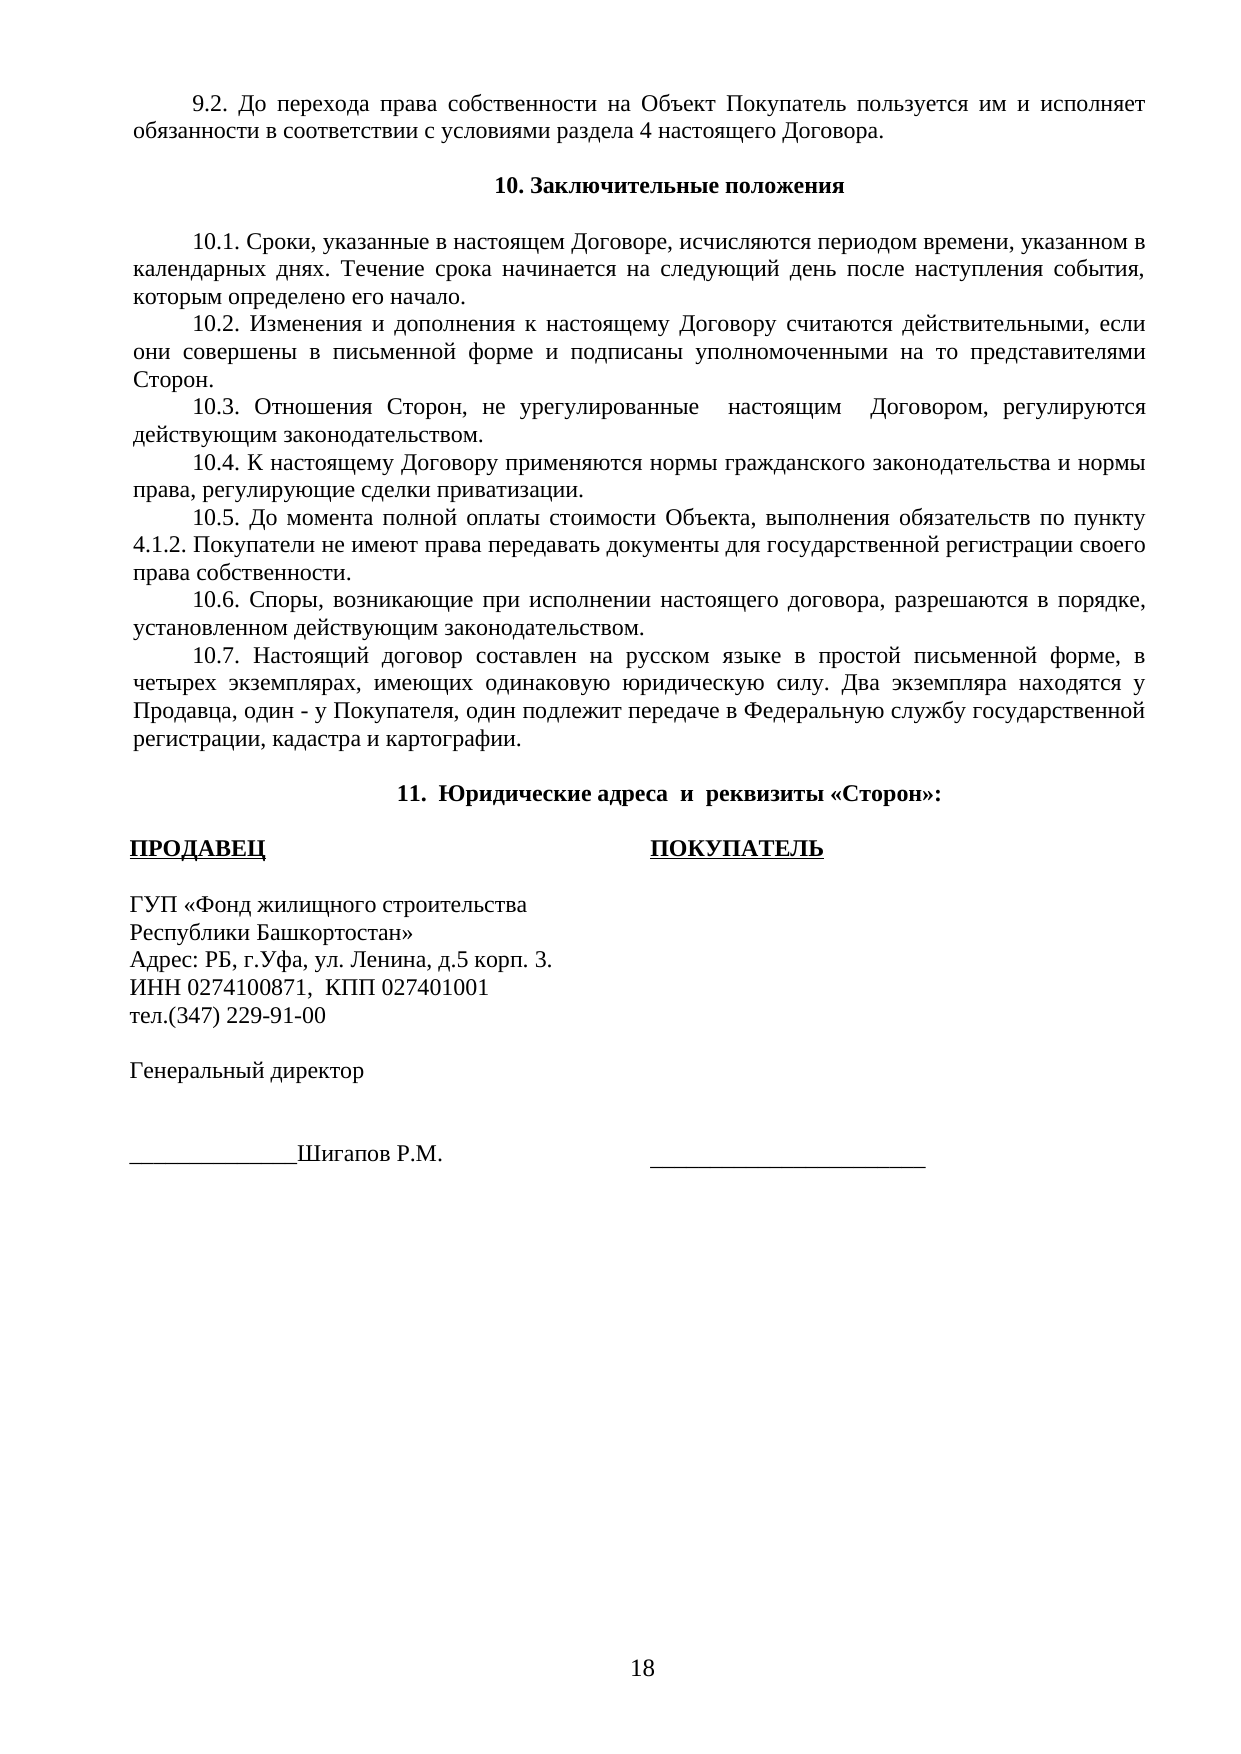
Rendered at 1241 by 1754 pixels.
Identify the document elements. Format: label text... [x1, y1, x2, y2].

text 10.2. Изменения и дополнения к настоящему Договору считаются действительными, если они совершены в письменной форме и подписаны уполномоченными на то представителями Сторон. [133, 309, 1147, 392]
text 10.3. Отношения Сторон, не урегулированные настоящим Договором, регулируются действующим законодательством. [133, 392, 1147, 447]
text 11. Юридические адреса и реквизиты «Сторон»: [133, 779, 1147, 806]
text 10.5. До момента полной оплаты стоимости Объекта, выполнения обязательств по пункту 4.1.2. Покупатели не имеют права передавать документы для государственной регистрации своего права собственности. [133, 503, 1147, 586]
text 10.7. Настоящий договор составлен на русском языке в простой письменной форме, в четырех экземплярах, имеющих одинаковую юридическую силу. Два экземпляра находятся у Продавца, один - у Покупателя, один подлежит передаче в Федеральную службу государственной регистрации, кадастра и картографии. [133, 641, 1147, 751]
table_header ПОКУПАТЕЛЬ _______________________ [639, 834, 1162, 1170]
text 10.6. Споры, возникающие при исполнении настоящего договора, разрешаются в порядке, установленном действующим законодательством. [133, 586, 1147, 641]
text 10. Заключительные положения [133, 171, 1147, 199]
text 9.2. До перехода права собственности на Объект Покупатель пользуется им и исполняет обязанности в соответствии с условиями раздела 4 настоящего Договора. [133, 89, 1147, 144]
text 10.4. К настоящему Договору применяются нормы гражданского законодательства и нормы права, регулирующие сделки приватизации. [133, 447, 1147, 503]
text 10.1. Сроки, указанные в настоящем Договоре, исчисляются периодом времени, указанном в календарных днях. Течение срока начинается на следующий день после наступления события, которым определено его начало. [133, 227, 1147, 309]
table_header ПРОДАВЕЦ ГУП «Фонд жилищного строительства Республики Башкортостан» Адрес: РБ, г.Уфа, ул. Ленина, д.5 корп. 3. ИНН 0274100871, КПП 027401001 тел.(347) 229-91-00 Генеральный директор ______________Шигапов Р.М. [118, 834, 639, 1170]
